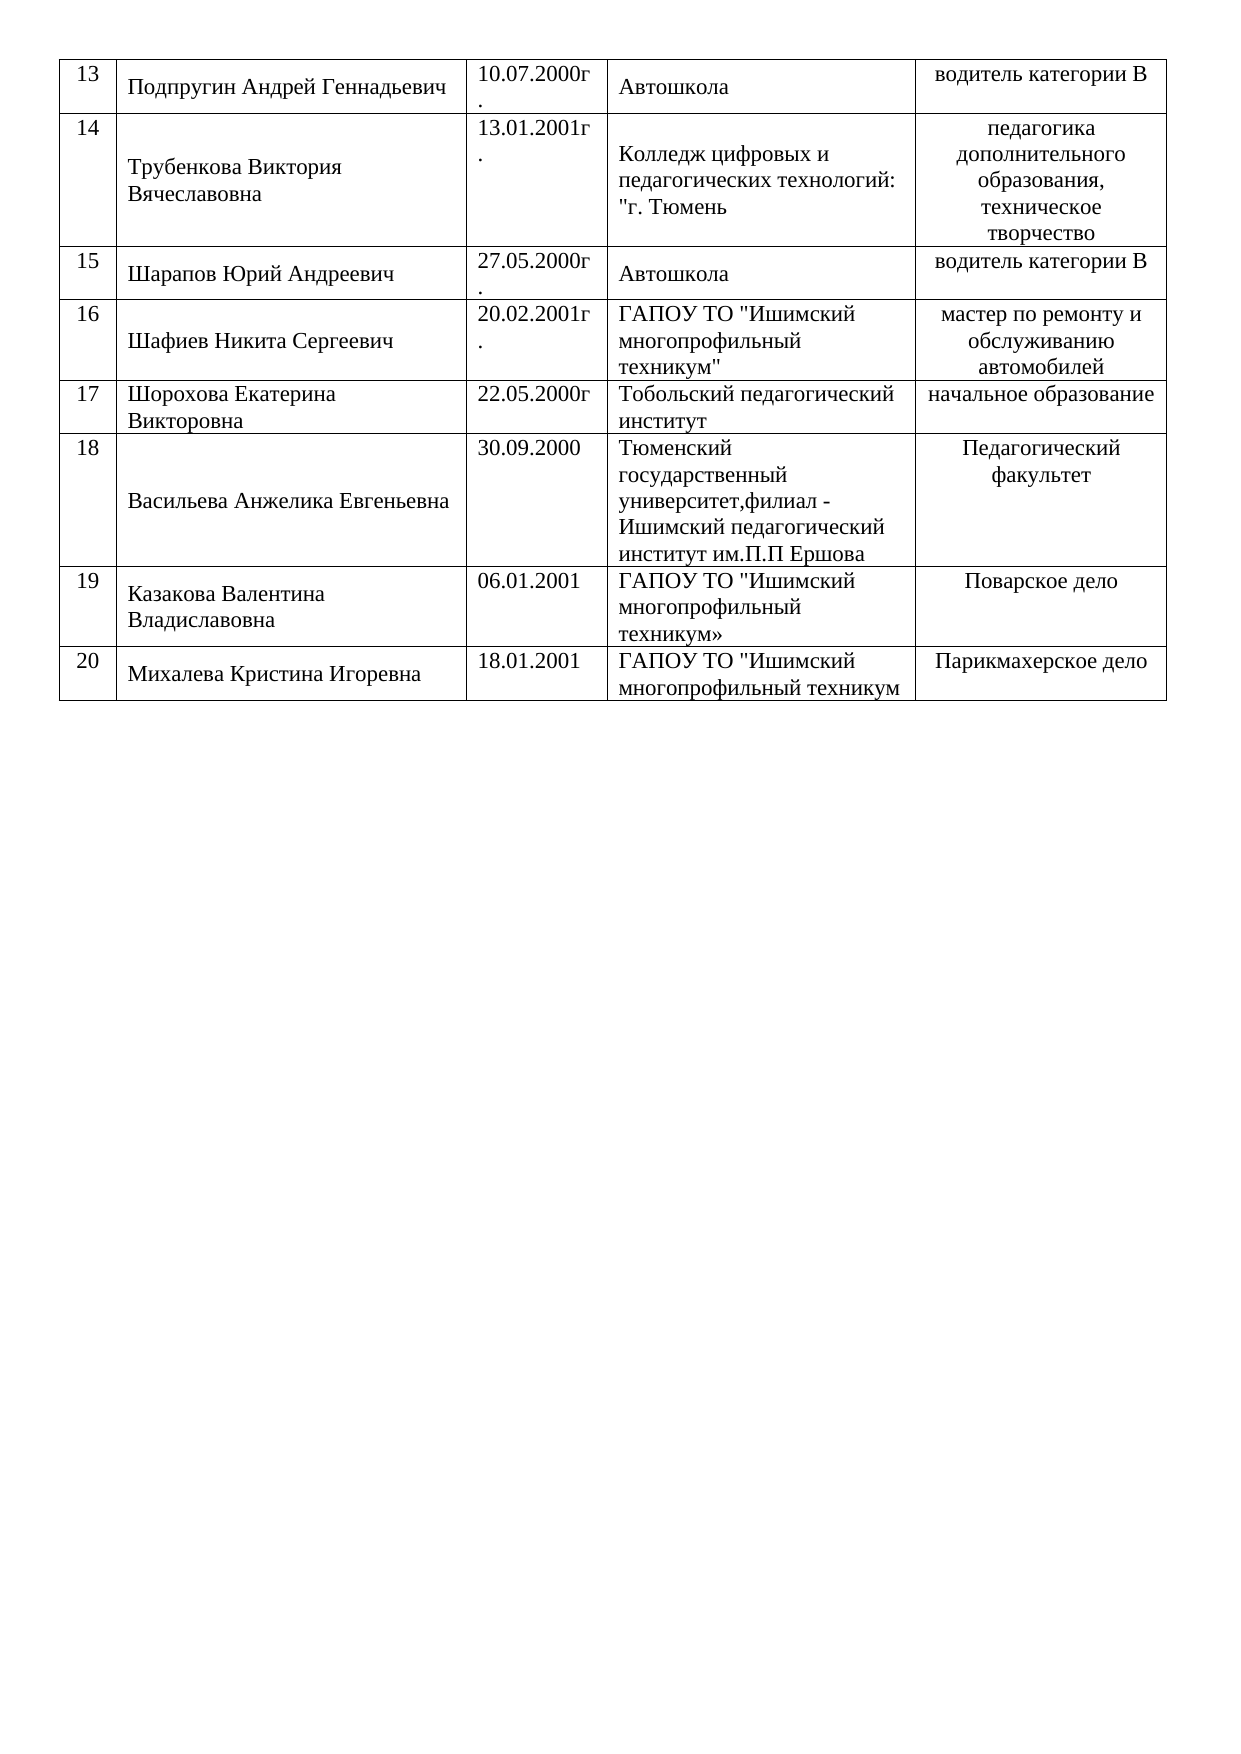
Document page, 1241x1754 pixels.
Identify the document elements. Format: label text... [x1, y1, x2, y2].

table_cell ГАПОУ ТО "Ишимский многопрофильный техникум [608, 647, 915, 700]
table_cell ГАПОУ ТО "Ишимский многопрофильный техникум" [608, 300, 915, 379]
table_cell 14 [60, 114, 116, 246]
table_cell Автошкола [608, 60, 915, 113]
table_cell 15 [60, 247, 116, 299]
table_cell 18.01.2001 [467, 647, 607, 700]
table_cell 19 [60, 567, 116, 646]
table_cell Шафиев Никита Сергеевич [117, 300, 466, 379]
table_cell 06.01.2001 [467, 567, 607, 646]
table_cell Педагогический факультет [916, 434, 1166, 566]
table_cell 13.01.2001г. [467, 114, 607, 246]
table_cell Васильева Анжелика Евгеньевна [117, 434, 466, 566]
table_cell мастер по ремонту и обслуживанию автомобилей [916, 300, 1166, 379]
table_cell 18 [60, 434, 116, 566]
table_cell Парикмахерское дело [916, 647, 1166, 700]
table_cell 20 [60, 647, 116, 700]
table_cell Шарапов Юрий Андреевич [117, 247, 466, 299]
table_cell 22.05.2000г [467, 381, 607, 433]
table_cell Автошкола [608, 247, 915, 299]
table_cell 27.05.2000г. [467, 247, 607, 299]
table_cell Шорохова Екатерина Викторовна [117, 381, 466, 433]
table_cell Тобольский педагогический институт [608, 381, 915, 433]
table_cell начальное образование [916, 381, 1166, 433]
table_cell 10.07.2000г. [467, 60, 607, 113]
table_cell 16 [60, 300, 116, 379]
table_cell педагогика дополнительного образования, техническое творчество [916, 114, 1166, 246]
table_cell Тюменский государственный университет,филиал -Ишимский педагогический институт им.П.П Ершова [608, 434, 915, 566]
table_cell Колледж цифровых и педагогических технологий: "г. Тюмень [608, 114, 915, 246]
table_cell ГАПОУ ТО "Ишимский многопрофильный техникум» [608, 567, 915, 646]
table_cell 17 [60, 381, 116, 433]
table_cell 30.09.2000 [467, 434, 607, 566]
table_cell водитель категории В [916, 247, 1166, 299]
table_cell 20.02.2001г. [467, 300, 607, 379]
table_cell Поварское дело [916, 567, 1166, 646]
table_cell Трубенкова Виктория Вячеславовна [117, 114, 466, 246]
table_cell Михалева Кристина Игоревна [117, 647, 466, 700]
table_cell Казакова Валентина Владиславовна [117, 567, 466, 646]
table_cell 13 [60, 60, 116, 113]
table_cell водитель категории В [916, 60, 1166, 113]
table_cell Подпругин Андрей Геннадьевич [117, 60, 466, 113]
